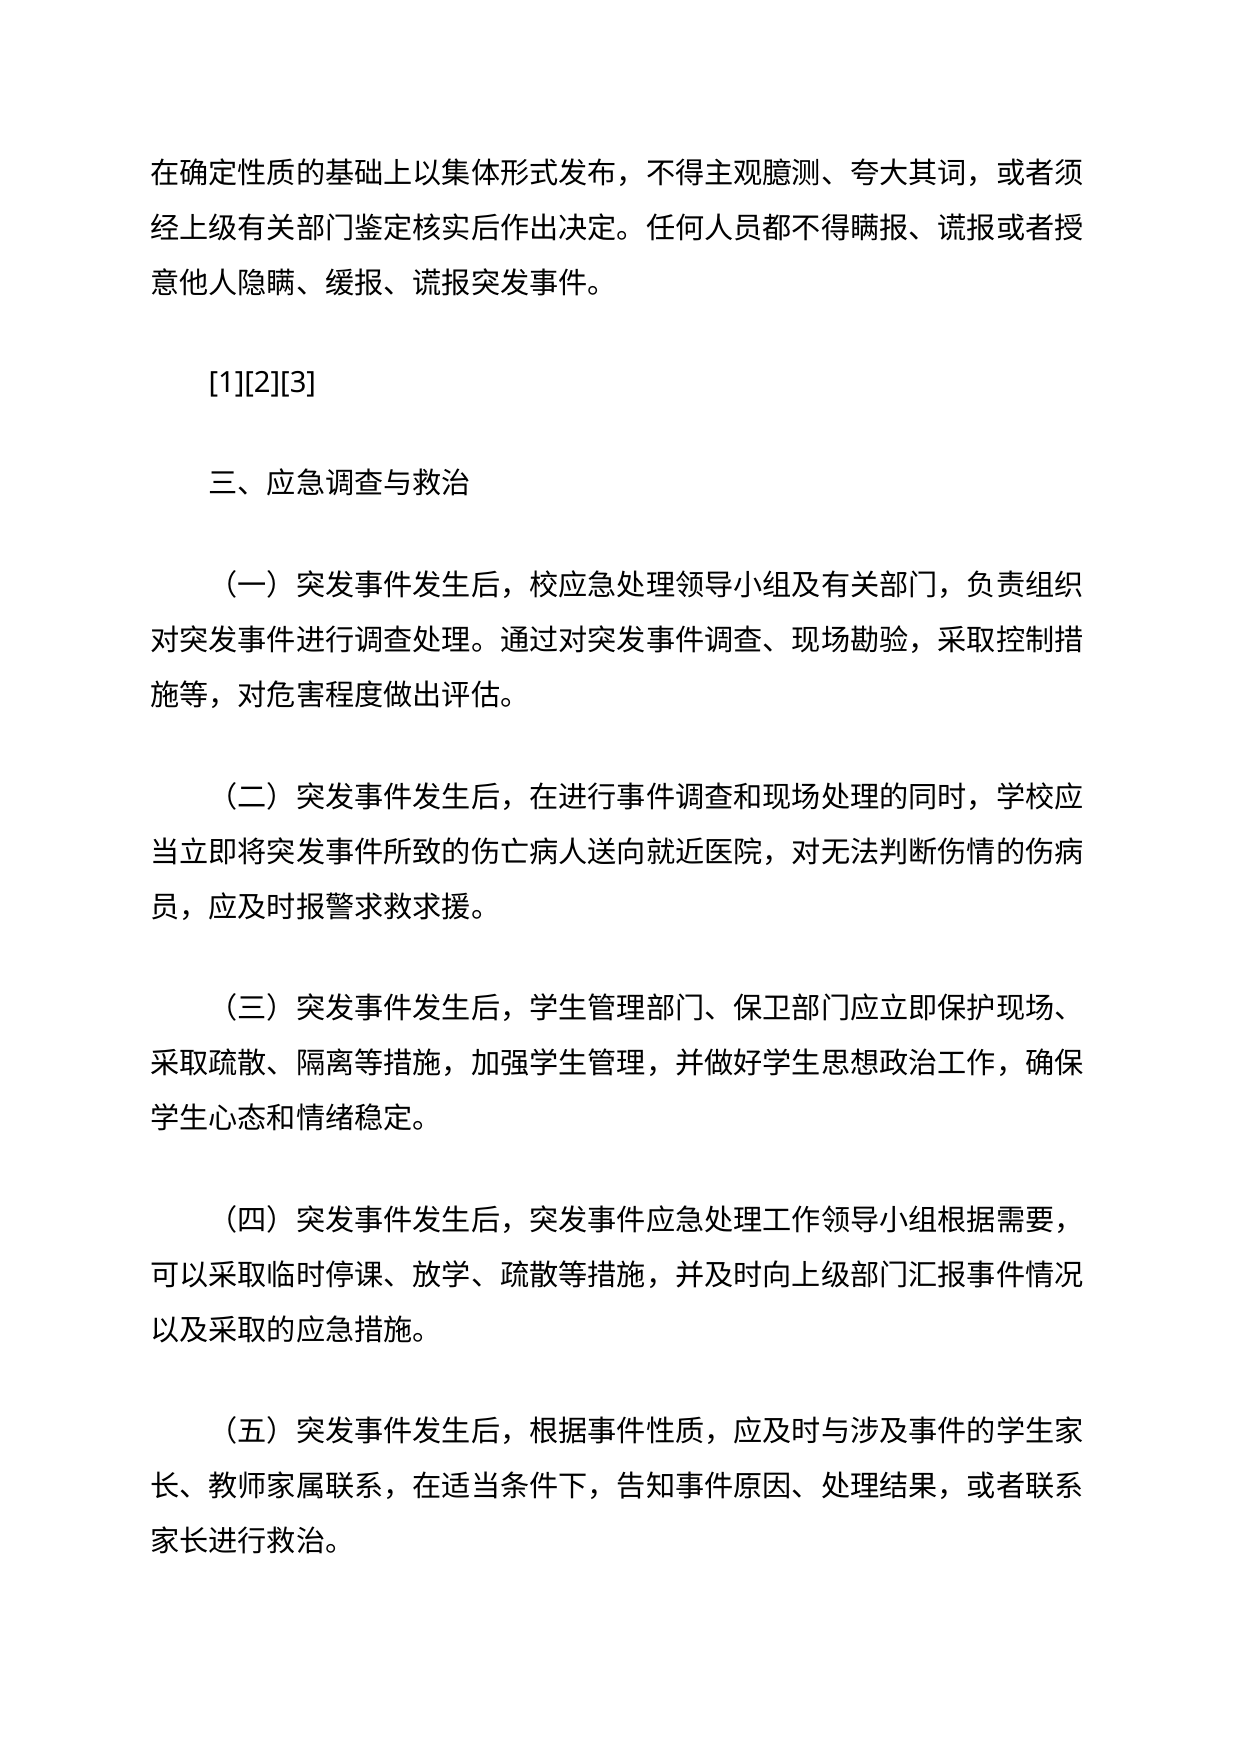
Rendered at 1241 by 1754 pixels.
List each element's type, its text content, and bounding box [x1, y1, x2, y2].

text （四）突发事件发生后，突发事件应急处理工作领导小组根据需要，可以采取临时停课、放学、疏散等措施，并及时向上级部门汇报事件情况以及采取的应急措施。 [150, 1196, 1090, 1348]
text [1][2][3] [150, 362, 1090, 401]
text （三）突发事件发生后，学生管理部门、保卫部门应立即保护现场、采取疏散、隔离等措施，加强学生管理，并做好学生思想政治工作，确保学生心态和情绪稳定。 [150, 985, 1090, 1137]
text （一）突发事件发生后，校应急处理领导小组及有关部门，负责组织对突发事件进行调查处理。通过对突发事件调查、现场勘验，采取控制措施等，对危害程度做出评估。 [150, 562, 1090, 714]
text （五）突发事件发生后，根据事件性质，应及时与涉及事件的学生家长、教师家属联系，在适当条件下，告知事件原因、处理结果，或者联系家长进行救治。 [150, 1408, 1090, 1560]
text （二）突发事件发生后，在进行事件调查和现场处理的同时，学校应当立即将突发事件所致的伤亡病人送向就近医院，对无法判断伤情的伤病员，应及时报警求救求援。 [150, 773, 1090, 925]
text 三、应急调查与救治 [150, 460, 1090, 502]
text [150, 150, 1090, 302]
